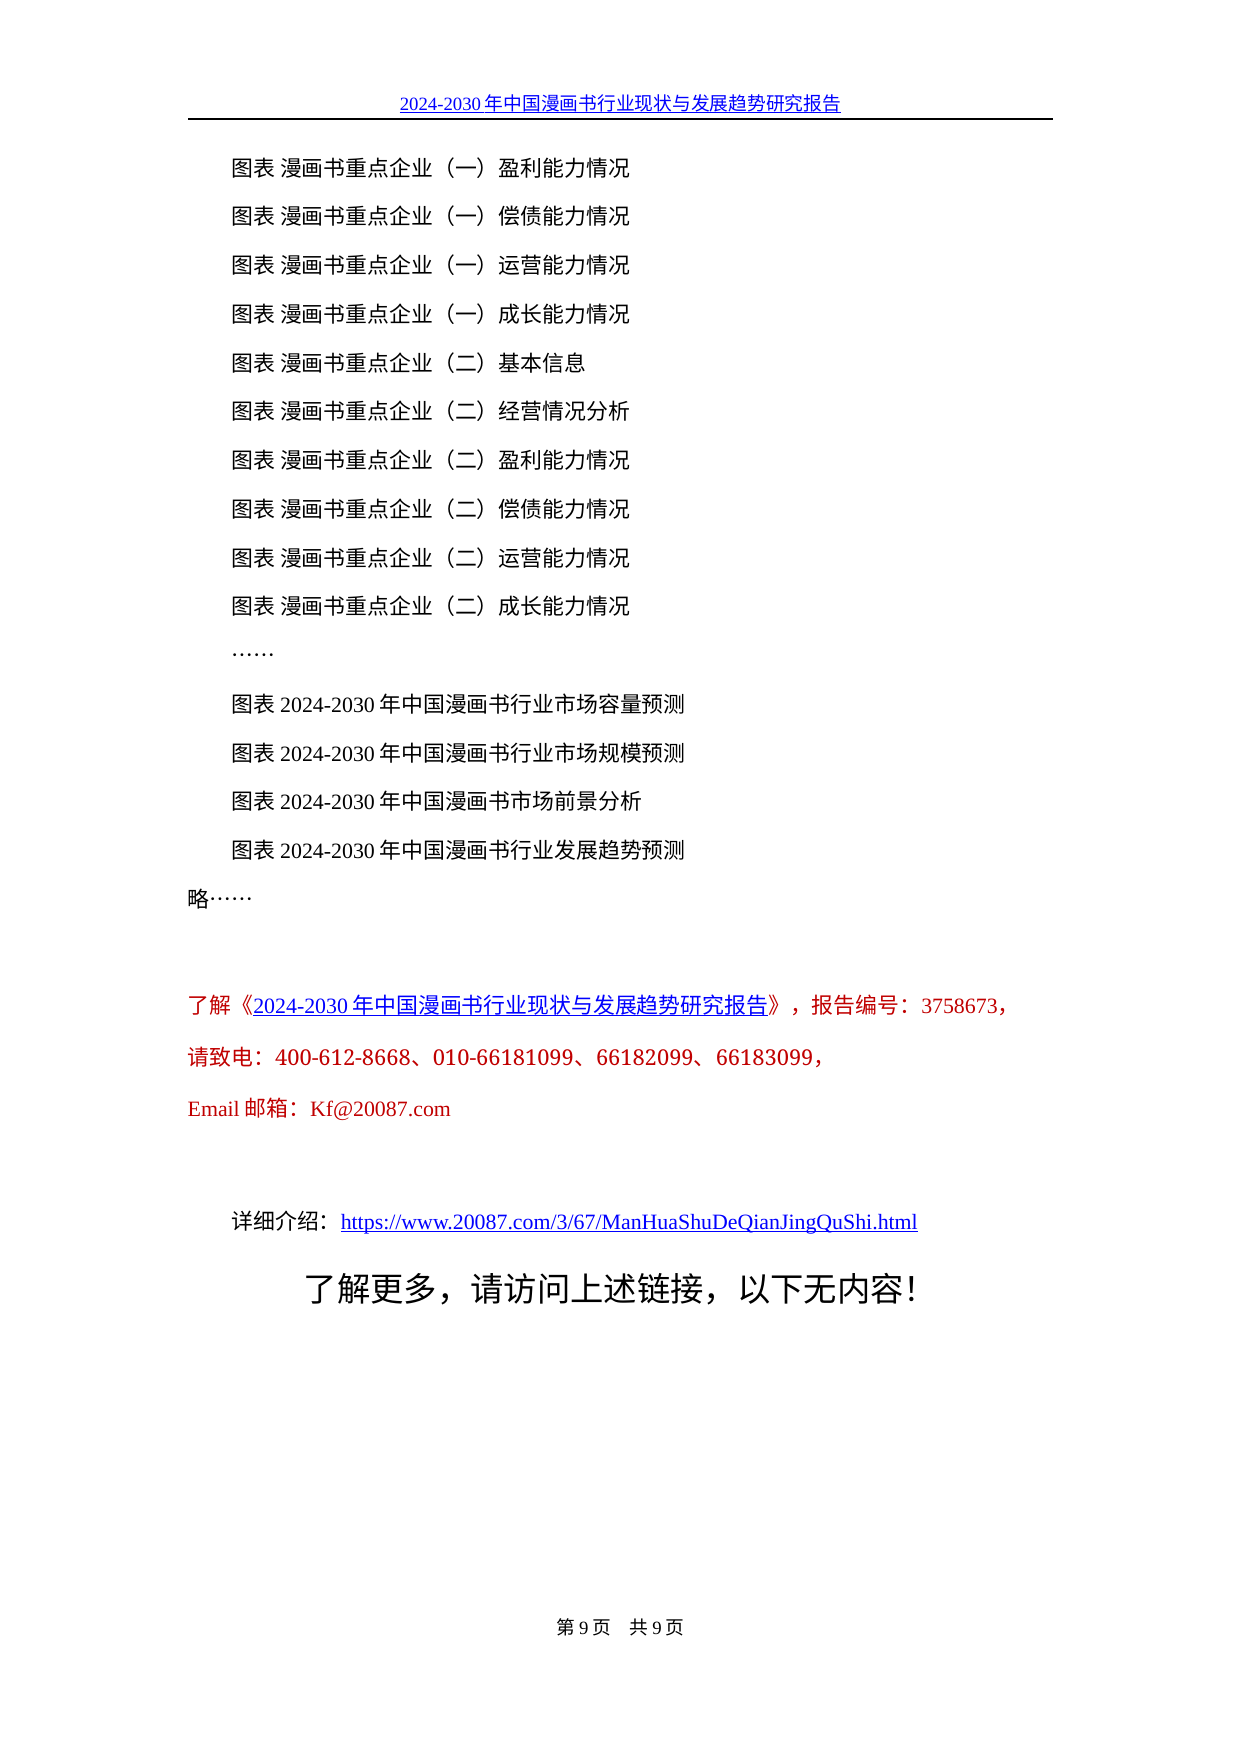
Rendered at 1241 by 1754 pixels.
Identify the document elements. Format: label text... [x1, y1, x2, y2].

text Email邮箱：Kf@20087.com [187, 1091, 1053, 1123]
text 了解《2024-2030年中国漫画书行业现状与发展趋势研究报告》，报告编号：3758673， [187, 988, 1053, 1020]
text 详细介绍：https://www.20087.com/3/67/ManHuaShuDeQianJingQuShi.html [187, 1204, 1053, 1236]
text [187, 150, 1053, 914]
text 请致电：400-612-8668、010-66181099、66182099、66183099， [187, 1039, 1053, 1072]
title 了解更多，请访问上述链接，以下无内容！ [187, 1254, 1053, 1319]
